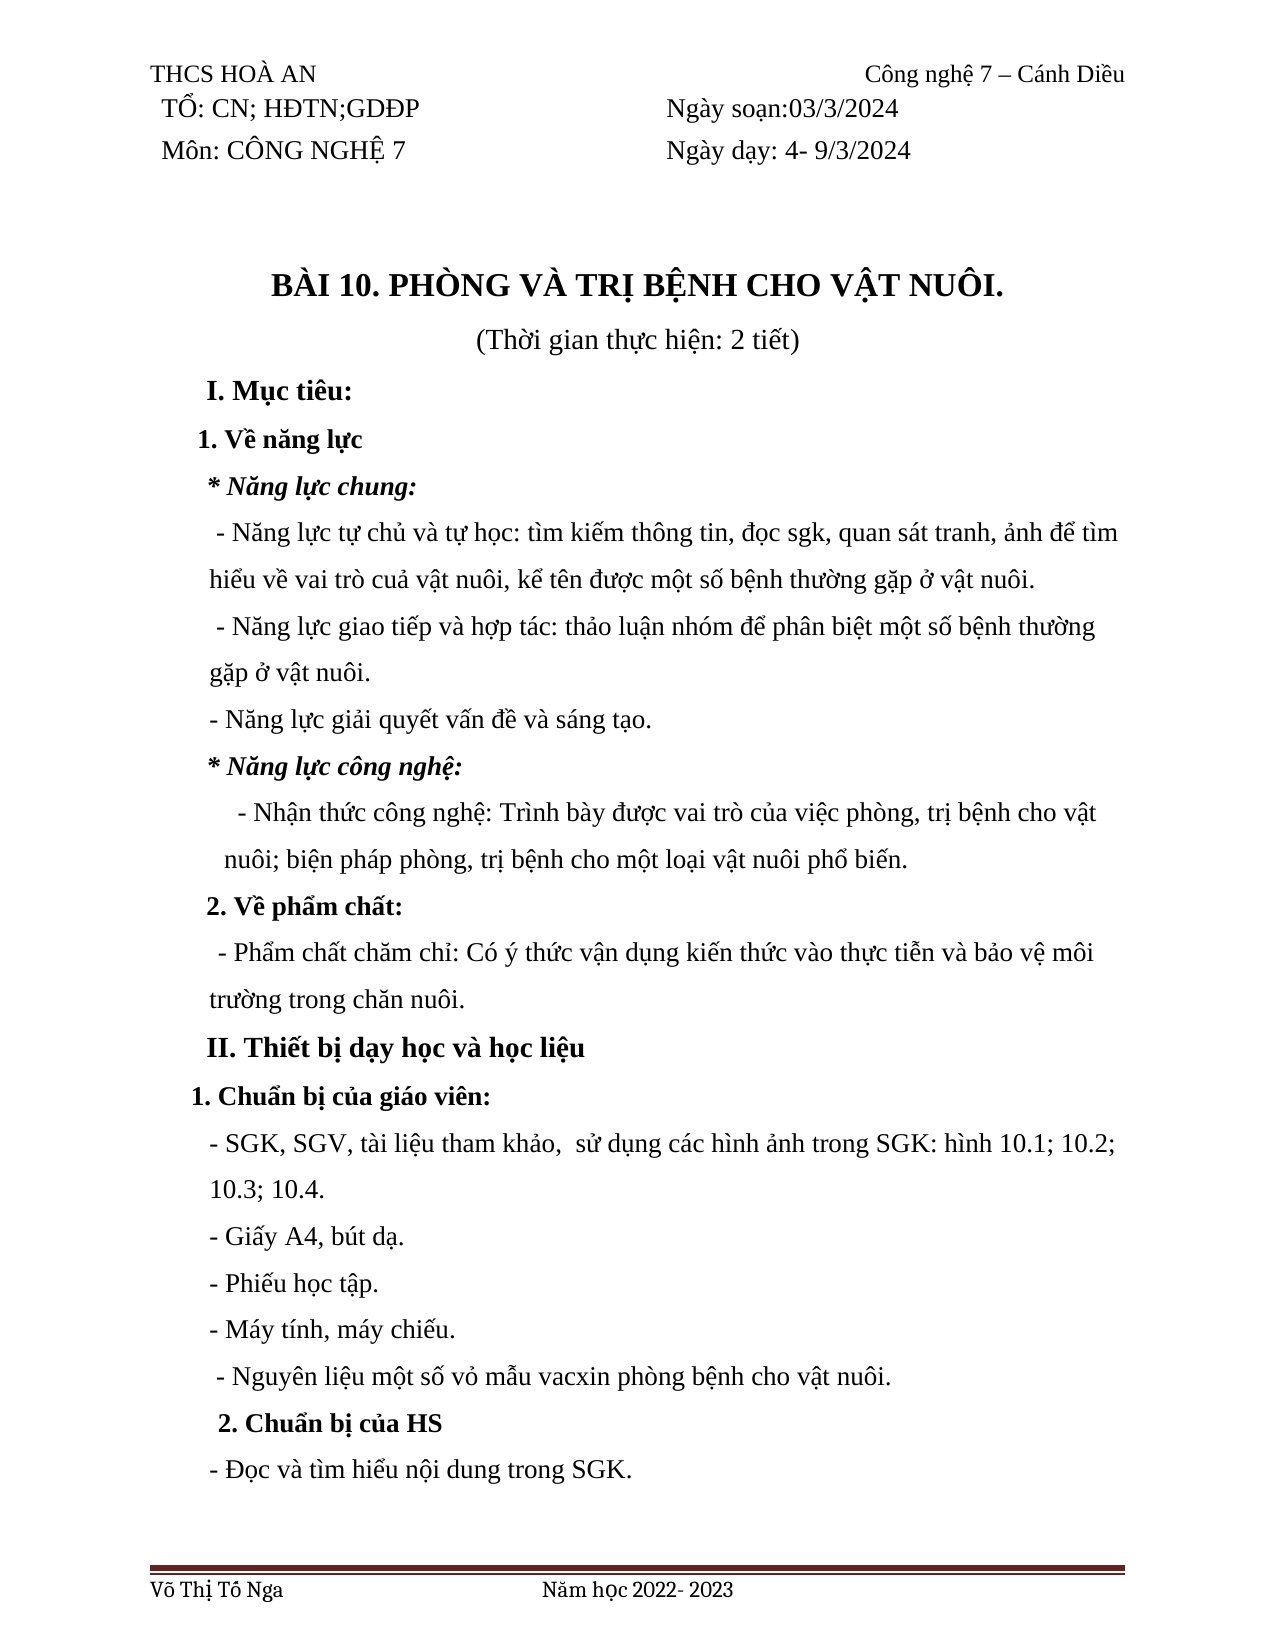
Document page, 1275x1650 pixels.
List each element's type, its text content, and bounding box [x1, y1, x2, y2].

text 2. Chuẩn bị của HS [150, 1407, 1125, 1438]
table_header Ngày soạn:03/3/2024 [655, 88, 1147, 130]
table_header TỔ: CN; HĐTN;GDĐP [150, 88, 655, 130]
text - Phẩm chất chăm chỉ: Có ý thức vận dụng kiến thức vào thực tiễn và bảo vệ môi trường trong chăn nuôi. [150, 936, 1125, 1014]
text - SGK, SGV, tài liệu tham khảo, sử dụng các hình ảnh trong SGK: hình 10.1; 10.2; 10.3; 10.4. [209, 1127, 1125, 1204]
text 1. Chuẩn bị của giáo viên: [150, 1080, 1125, 1111]
text - Năng lực giải quyết vấn đề và sáng tạo. [209, 703, 1125, 734]
text - Giấy A4, bút dạ. [209, 1220, 1125, 1251]
table_cell Môn: CÔNG NGHỆ 7 [150, 130, 655, 172]
text - Đọc và tìm hiểu nội dung trong SGK. [209, 1453, 1125, 1484]
text 1. Về năng lực [150, 423, 1125, 454]
text - Phiếu học tập. [209, 1267, 1125, 1298]
text * Năng lực công nghệ: [150, 750, 1125, 781]
text II. Thiết bị dạy học và học liệu [150, 1030, 1125, 1063]
text - Máy tính, máy chiếu. [209, 1313, 1125, 1344]
text - Năng lực tự chủ và tự học: tìm kiếm thông tin, đọc sgk, quan sát tranh, ảnh để tìm hiểu về vai trò cuả vật nuôi, kể tên được một số bệnh thường gặp ở vật nuôi. [209, 516, 1125, 594]
text - Nhận thức công nghệ: Trình bày được vai trò của việc phòng, trị bệnh cho vật nuôi; biện pháp phòng, trị bệnh cho một loại vật nuôi phổ biến. [224, 796, 1125, 874]
text - Nguyên liệu một số vỏ mẫu vacxin phòng bệnh cho vật nuôi. [209, 1360, 1125, 1391]
text - Năng lực giao tiếp và hợp tác: thảo luận nhóm để phân biệt một số bệnh thường gặp ở vật nuôi. [209, 610, 1125, 688]
table_cell Ngày dạy: 4- 9/3/2024 [655, 130, 1147, 172]
text (Thời gian thực hiện: 2 tiết) [150, 322, 1125, 356]
text I. Mục tiêu: [150, 373, 1125, 406]
text 2. Về phẩm chất: [150, 890, 1125, 921]
text * Năng lực chung: [150, 470, 1125, 501]
text BÀI 10. PHÒNG VÀ TRỊ BỆNH CHO VẬT NUÔI. [150, 265, 1125, 303]
